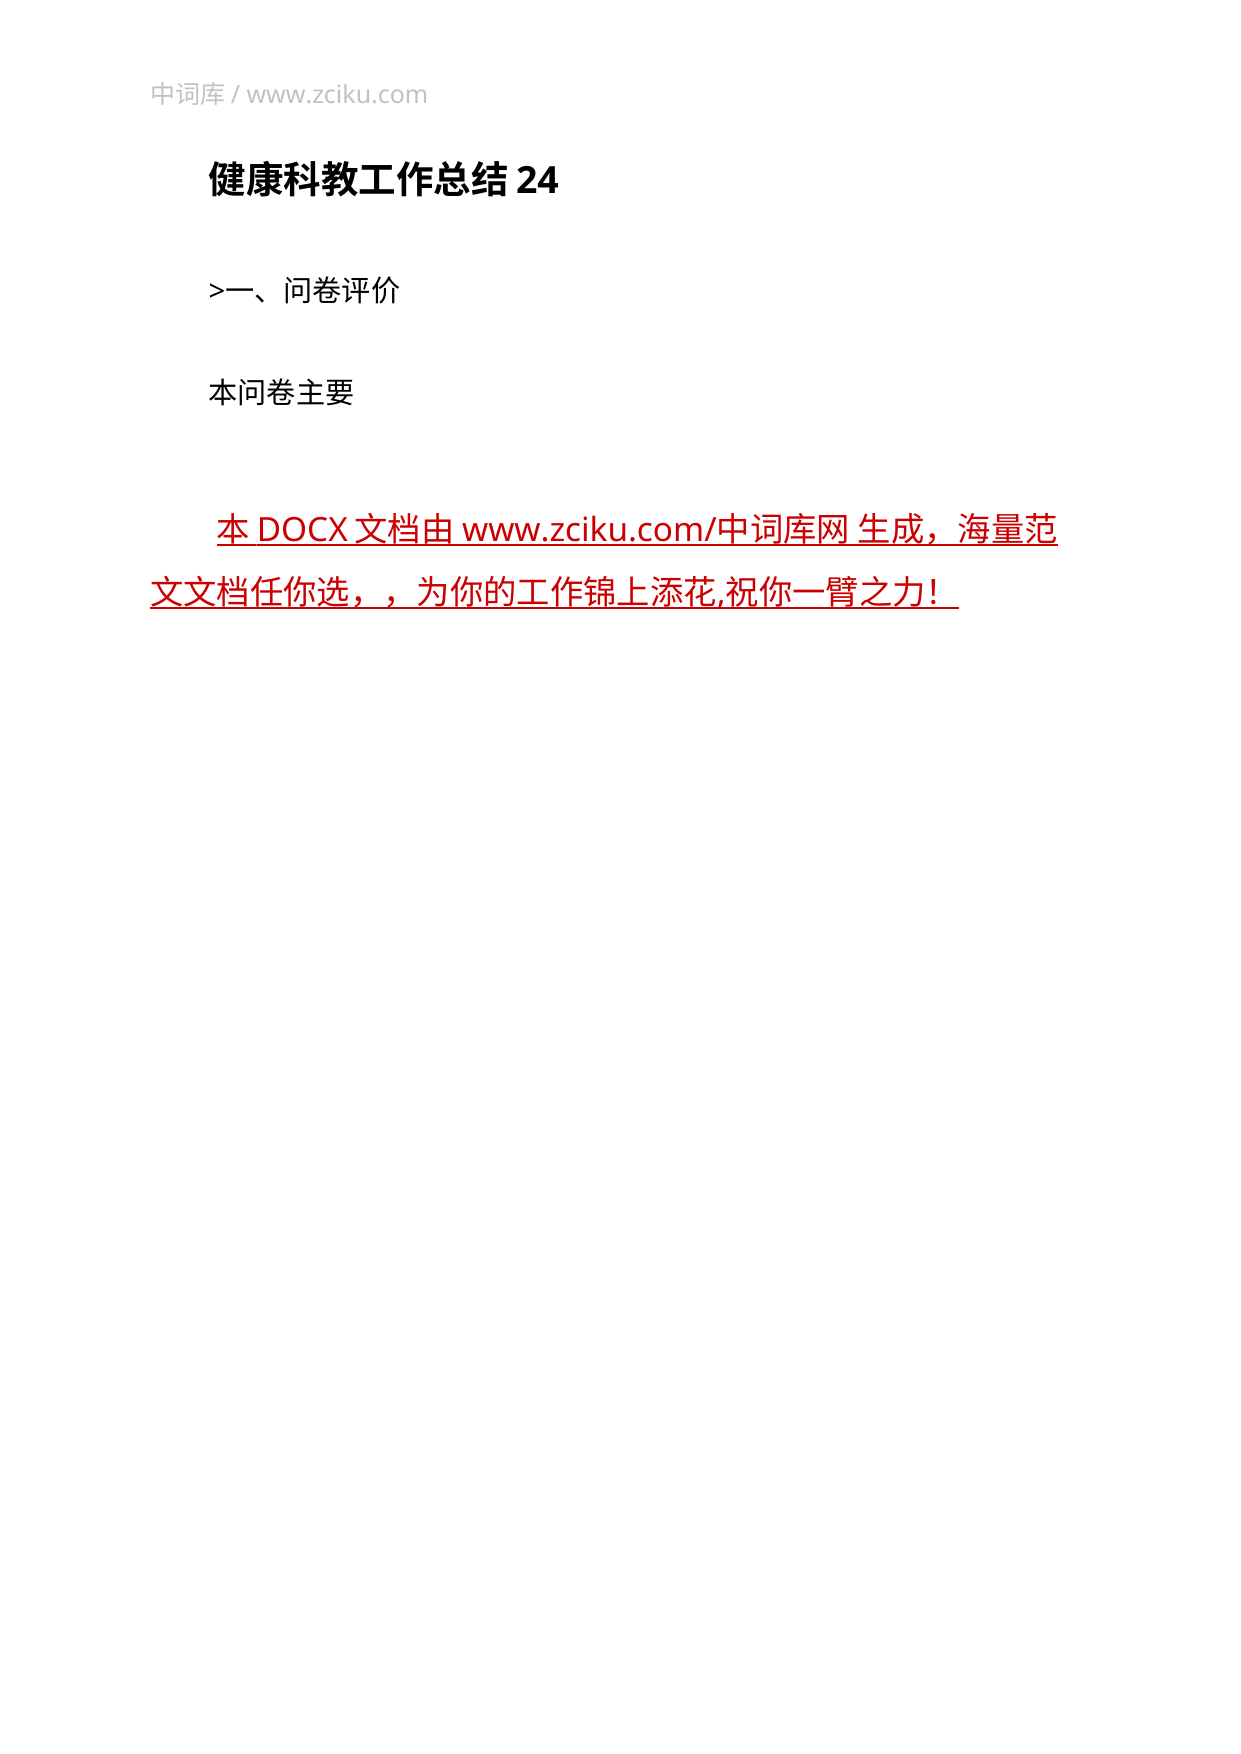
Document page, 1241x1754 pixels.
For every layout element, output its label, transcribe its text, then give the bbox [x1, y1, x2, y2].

text >一、问卷评价 [150, 268, 1090, 310]
text 健康科教工作总结24 [150, 150, 1090, 204]
text 本DOCX文档由 www.zciku.com/中词库网 生成，海量范文文档任你选，，为你的工作锦上添花,祝你一臂之力！ [150, 503, 1090, 614]
text 本问卷主要 [150, 369, 1090, 412]
